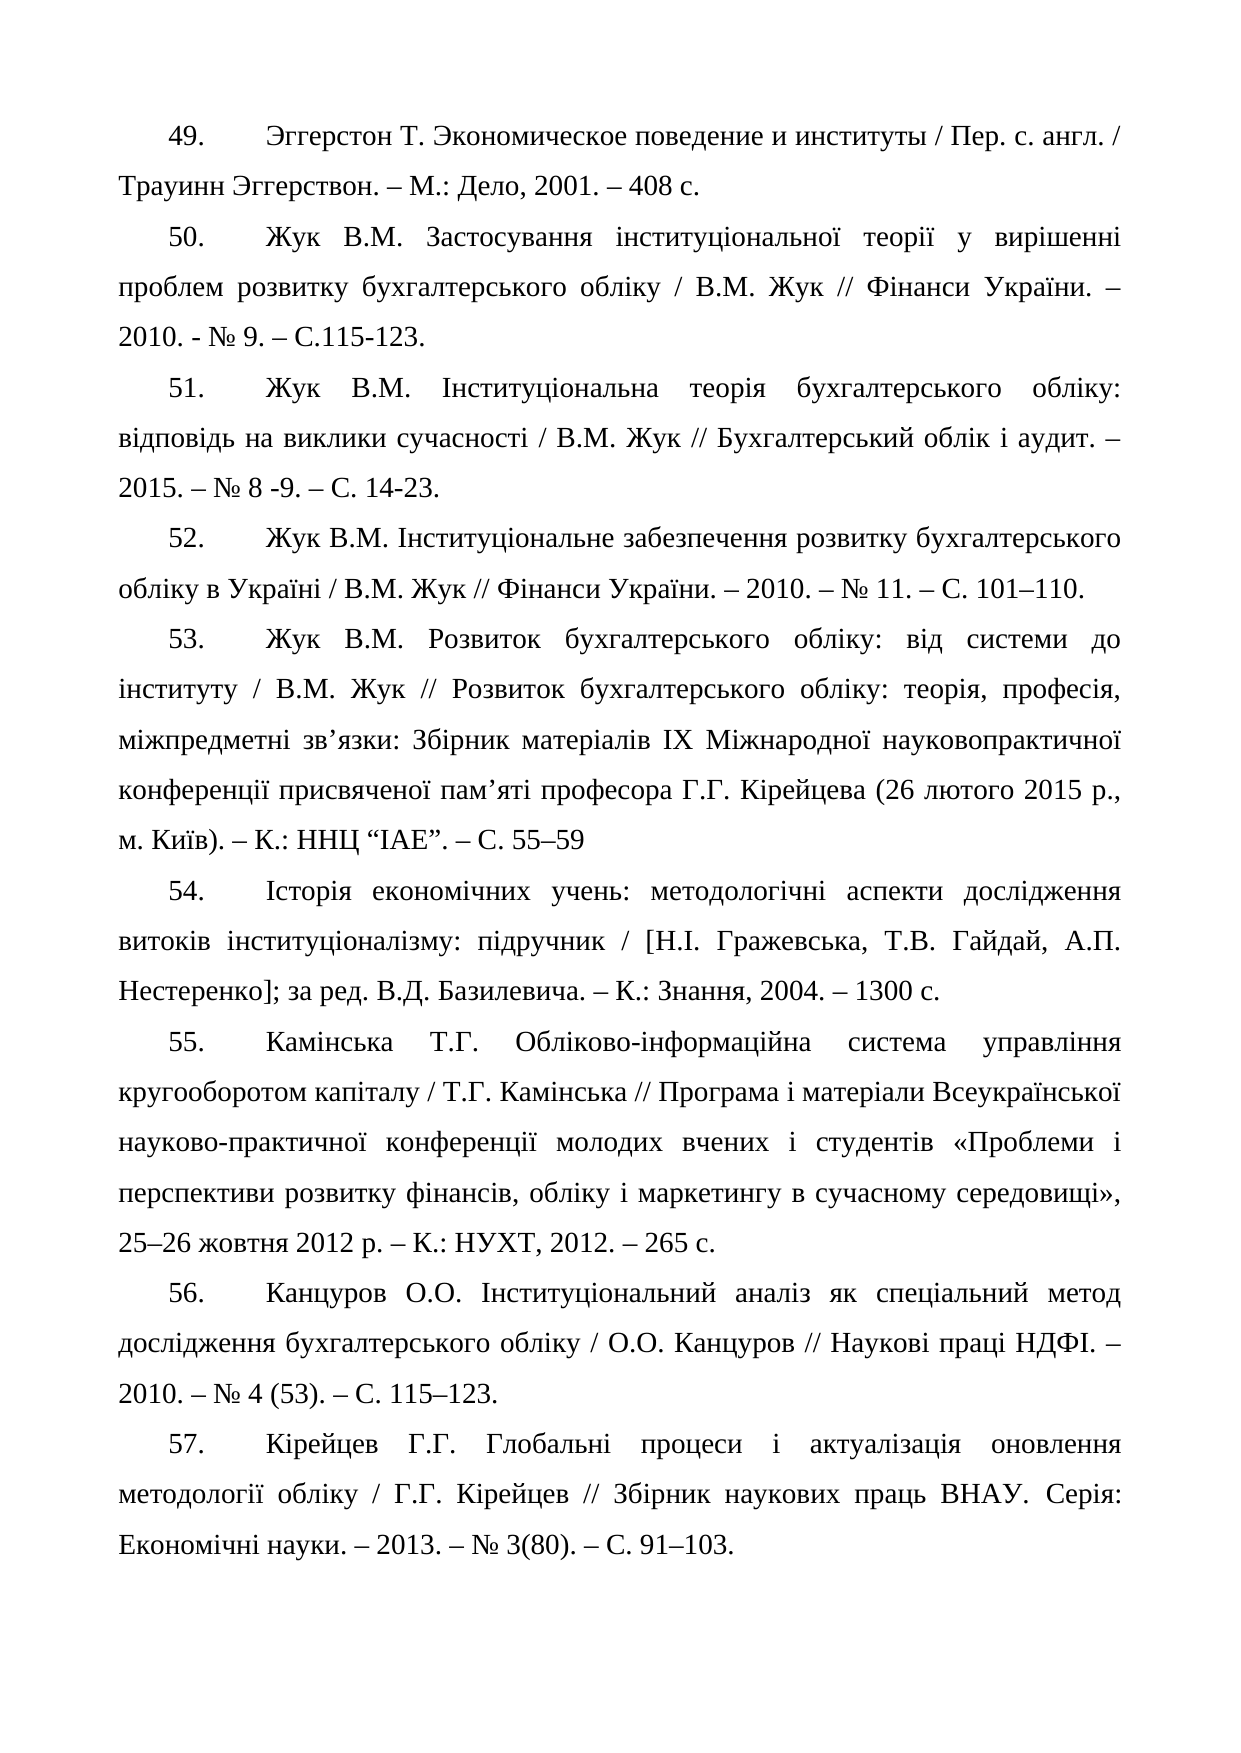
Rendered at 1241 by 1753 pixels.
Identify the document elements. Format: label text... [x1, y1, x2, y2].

list Канцуров О.О. Інституціональний аналіз як спеціальний метод дослідження бухгалтерського обліку / О.О. Канцуров // Наукові праці НДФІ. – 2010. – № 4 (53). – С. 115–123. [118, 1275, 1122, 1409]
list Кірейцев Г.Г. Глобальні процеси і актуалізація оновлення методології обліку / Г.Г. Кірейцев // Збірник наукових праць ВНАУ. Серія: Економічні науки. – 2013. – № 3(80). – С. 91–103. [118, 1426, 1122, 1560]
list Жук В.М. Застосування інституціональної теорії у вирішенні проблем розвитку бухгалтерського обліку / В.М. Жук // Фінанси України. – 2010. - № 9. – С.115-123. [118, 219, 1122, 353]
list Жук В.М. Інституціональна теорія бухгалтерського обліку: відповідь на виклики сучасності / В.М. Жук // Бухгалтерський облік і аудит. – 2015. – № 8 -9. – С. 14-23. [118, 370, 1122, 504]
list Эггерстон Т. Экономическое поведение и институты / Пер. с. англ. / Трауинн Эггерствон. – М.: Дело, 2001. – 408 с. [118, 118, 1122, 202]
list Історія економічних учень: методологічні аспекти дослідження витоків інституціоналізму: підручник / [Н.І. Гражевська, Т.В. Гайдай, А.П. Нестеренко]; за ред. В.Д. Базилевича. – К.: Знання, 2004. – 1300 с. [118, 873, 1122, 1007]
list Камінська Т.Г. Обліково-інформаційна система управління кругооборотом капіталу / Т.Г. Камінська // Програма і матеріали Всеукраїнської науково-практичної конференції молодих вчених і студентів «Проблеми і перспективи розвитку фінансів, обліку і маркетингу в сучасному середовищі», 25–26 жовтня 2012 р. – К.: НУХТ, 2012. – 265 с. [118, 1024, 1122, 1258]
list Жук В.М. Інституціональне забезпечення розвитку бухгалтерського обліку в Україні / В.М. Жук // Фінанси України. – 2010. – № 11. – С. 101–110. [118, 521, 1122, 604]
list Жук В.М. Розвиток бухгалтерського обліку: від системи до інституту / В.М. Жук // Розвиток бухгалтерського обліку: теорія, професія, міжпредметні зв’язки: Збірник матеріалів ІХ Міжнародної науковопрактичної конференції присвяченої пам’яті професора Г.Г. Кірейцева (26 лютого 2015 р., м. Київ). – К.: ННЦ “ІАЕ”. – С. 55–59 [118, 621, 1122, 856]
